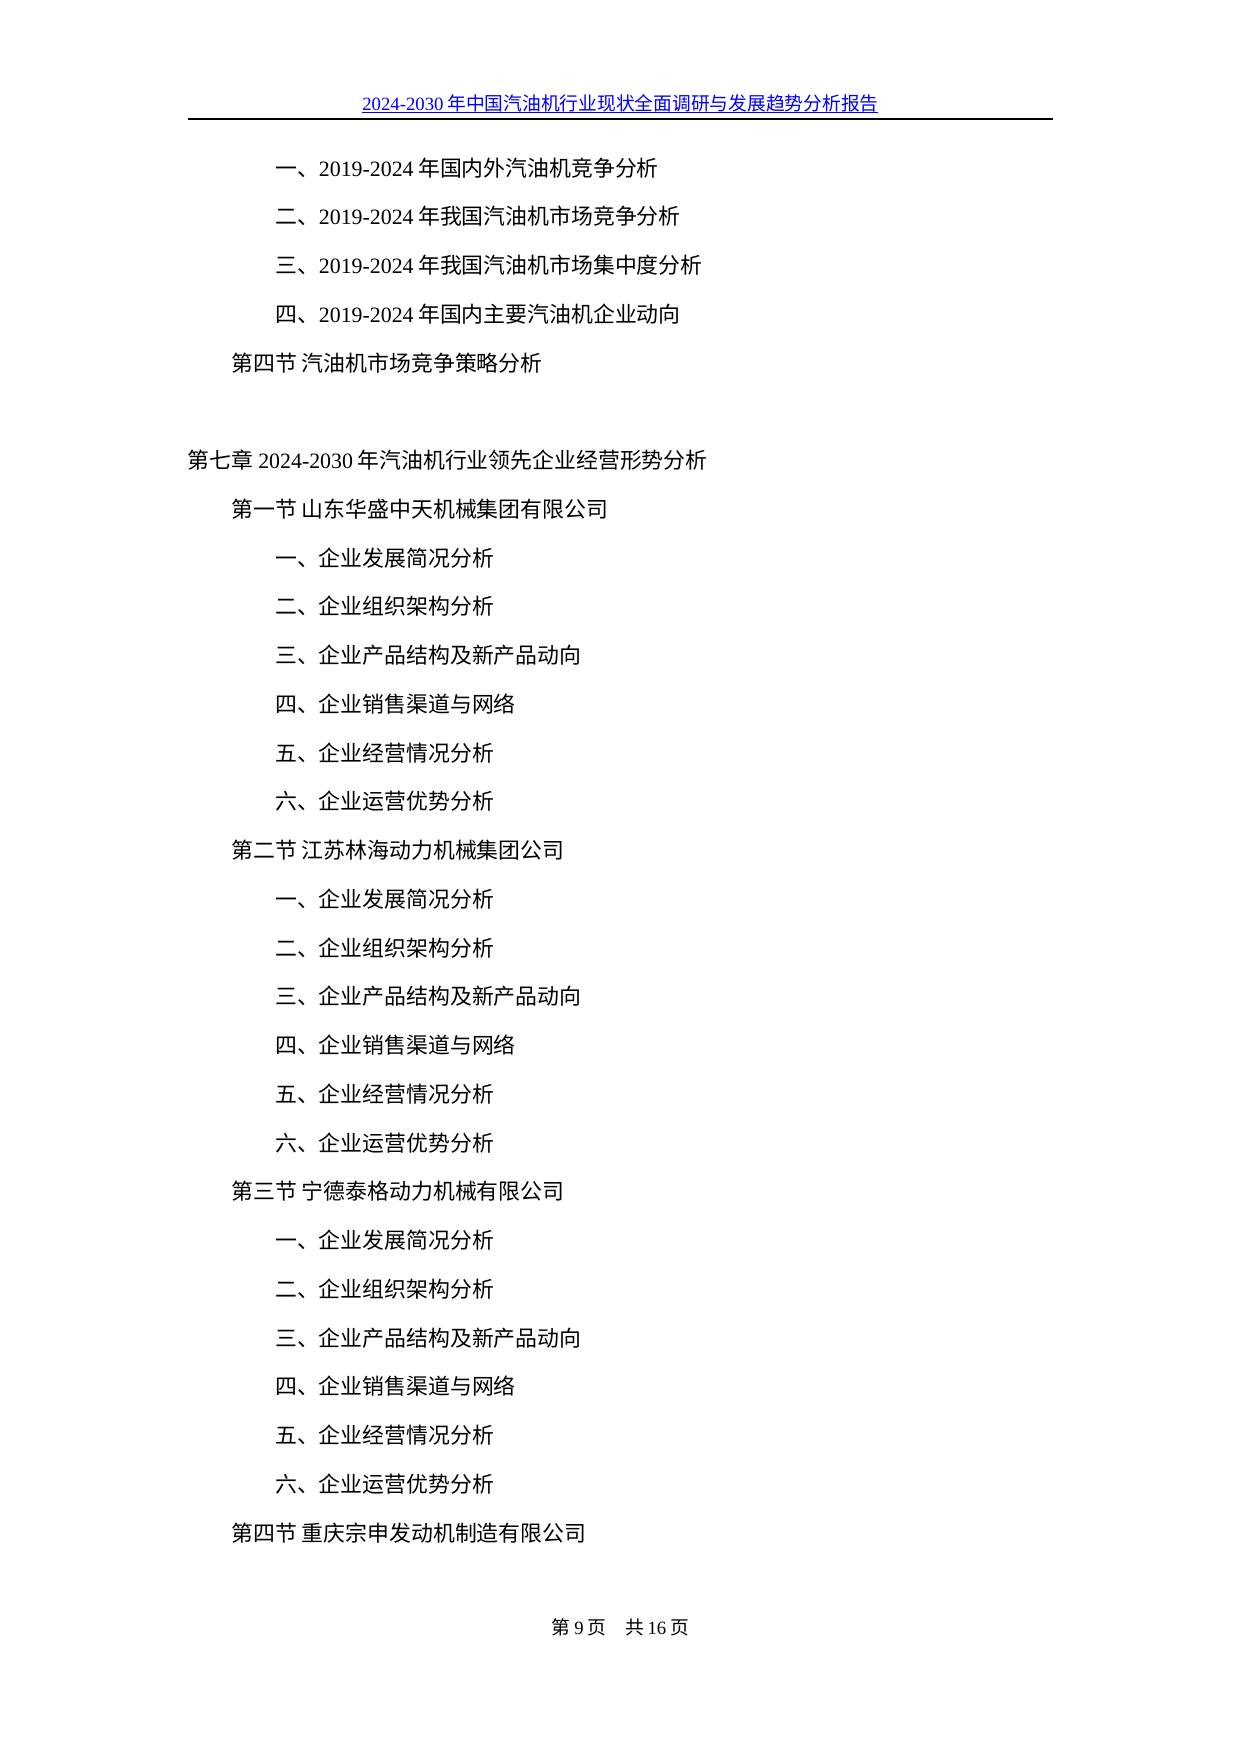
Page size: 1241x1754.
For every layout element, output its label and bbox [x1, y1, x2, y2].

text [187, 150, 1053, 1548]
